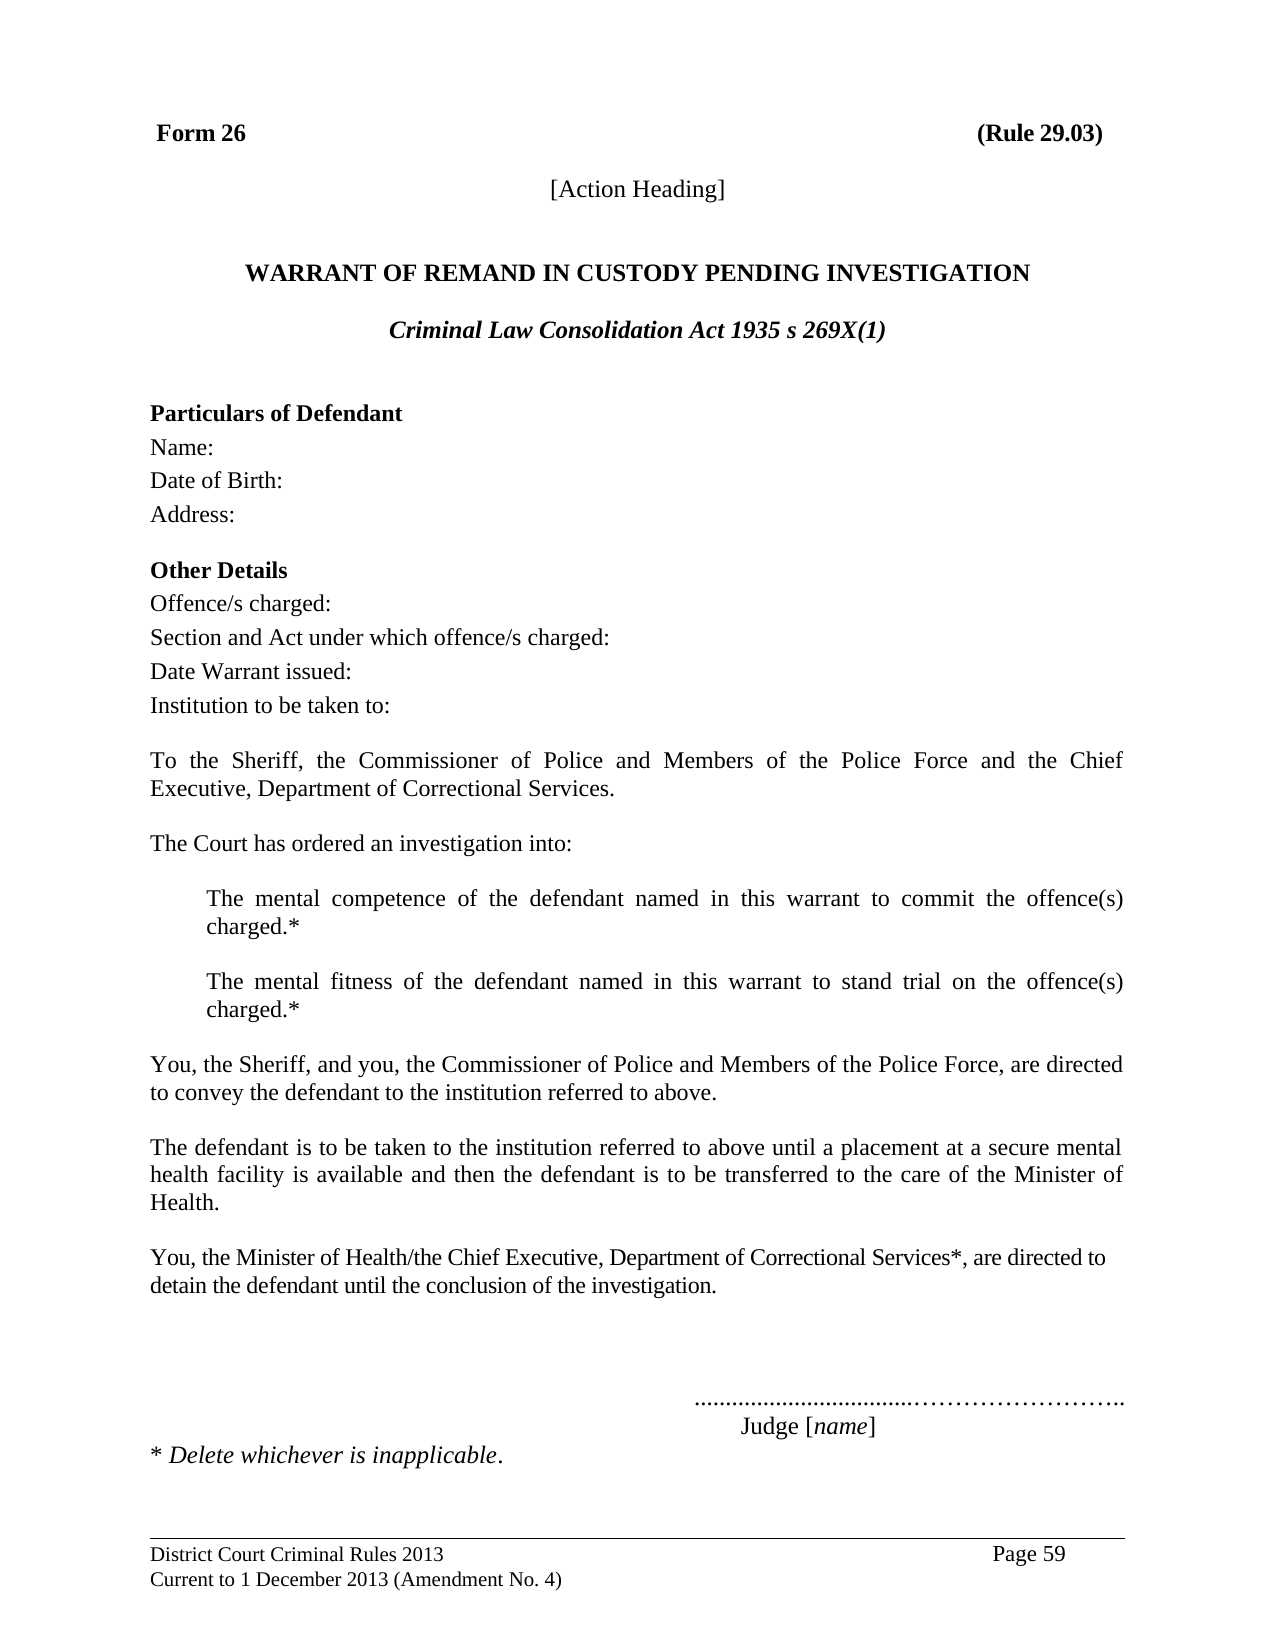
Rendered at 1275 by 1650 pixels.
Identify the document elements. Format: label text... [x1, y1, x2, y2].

text Address: [150, 500, 1125, 528]
text Offence/s charged: [150, 589, 1125, 617]
text The mental competence of the defendant named in this warrant to commit the offence(s) charged.* [206, 884, 1125, 939]
text Date Warrant issued: [150, 657, 1125, 685]
text Criminal Law Consolidation Act 1935 s 269X(1) [150, 315, 1125, 344]
text WARRANT OF REMAND IN CUSTODY PENDING INVESTIGATION [150, 258, 1125, 287]
text The Court has ordered an investigation into: [150, 829, 1125, 857]
text You, the Minister of Health/the Chief Executive, Department of Correctional Services*, are directed to detain the defendant until the conclusion of the investigation. [150, 1243, 1125, 1298]
text * Delete whichever is inapplicable. [150, 1440, 1125, 1468]
text Section and Act under which offence/s charged: [150, 623, 1125, 651]
text Judge [name] [150, 1411, 1125, 1440]
text Form 26 (Rule 29.03) [150, 118, 1125, 147]
text Name: [150, 433, 1125, 460]
text Other Details [150, 556, 1125, 583]
text Date of Birth: [150, 467, 1125, 494]
text The mental fitness of the defendant named in this warrant to stand trial on the offence(s) charged.* [206, 967, 1125, 1022]
text You, the Sheriff, and you, the Commissioner of Police and Members of the Police Force, are directed to convey the defendant to the institution referred to above. [150, 1050, 1125, 1105]
text To the Sheriff, the Commissioner of Police and Members of the Police Force and the Chief Executive, Department of Correctional Services. [150, 746, 1125, 801]
text Institution to be taken to: [150, 691, 1125, 719]
text The defendant is to be taken to the institution referred to above until a placement at a secure mental health facility is available and then the defendant is to be transferred to the care of the Minister of Health. [150, 1133, 1125, 1216]
text ...................................…………………….. [150, 1382, 1125, 1411]
text [Action Heading] [150, 174, 1125, 203]
text Particulars of Defendant [150, 399, 1125, 426]
